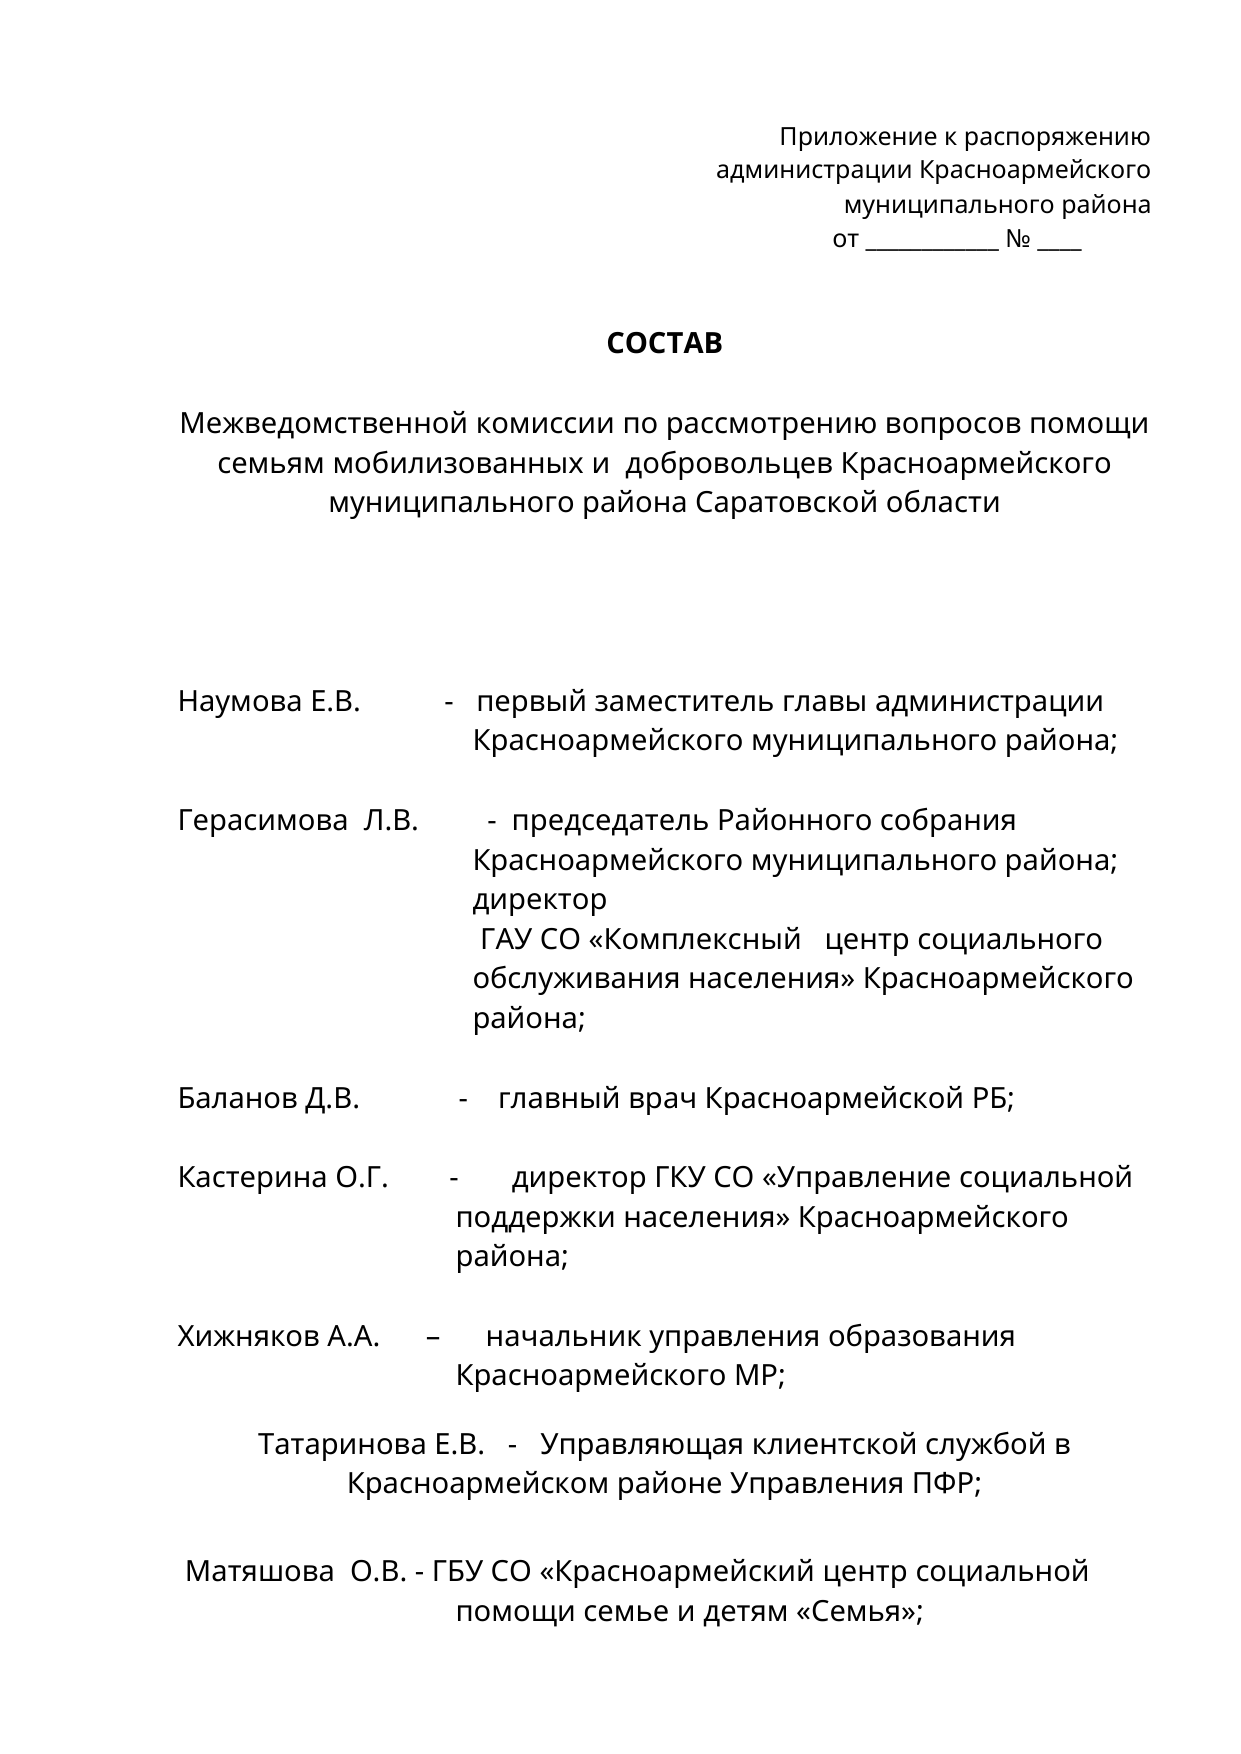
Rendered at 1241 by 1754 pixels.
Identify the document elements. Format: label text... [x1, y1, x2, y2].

text муниципального района [177, 186, 1152, 220]
text Межведомственной комиссии по рассмотрению вопросов помощи семьям мобилизованных и добровольцев Красноармейского муниципального района Саратовской области [177, 402, 1152, 521]
text Баланов Д.В. - главный врач Красноармейской РБ; [177, 1077, 1152, 1117]
text администрации Красноармейского [177, 152, 1152, 186]
text Герасимова Л.В. - председатель Районного собрания Красноармейского муниципального района; директор [177, 799, 1152, 918]
text Приложение к распоряжению [177, 118, 1152, 152]
text от ____________ № ____ [177, 220, 1152, 254]
text Матяшова О.В. - ГБУ СО «Красноармейский центр социальной помощи семье и детям «Семья»; [177, 1550, 1152, 1629]
text Татаринова Е.В. - Управляющая клиентской службой в Красноармейском районе Управления ПФР; [177, 1423, 1152, 1502]
text СОСТАВ [177, 323, 1152, 362]
text Наумова Е.В. - первый заместитель главы администрации Красноармейского муниципального района; [177, 680, 1152, 759]
text Хижняков А.А. – начальник управления образования Красноармейского МР; [177, 1315, 1152, 1394]
text Кастерина О.Г. - директор ГКУ СО «Управление социальной поддержки населения» Красноармейского района; [177, 1156, 1152, 1275]
text ГАУ СО «Комплексный центр социального обслуживания населения» Красноармейского района; [177, 918, 1152, 1037]
